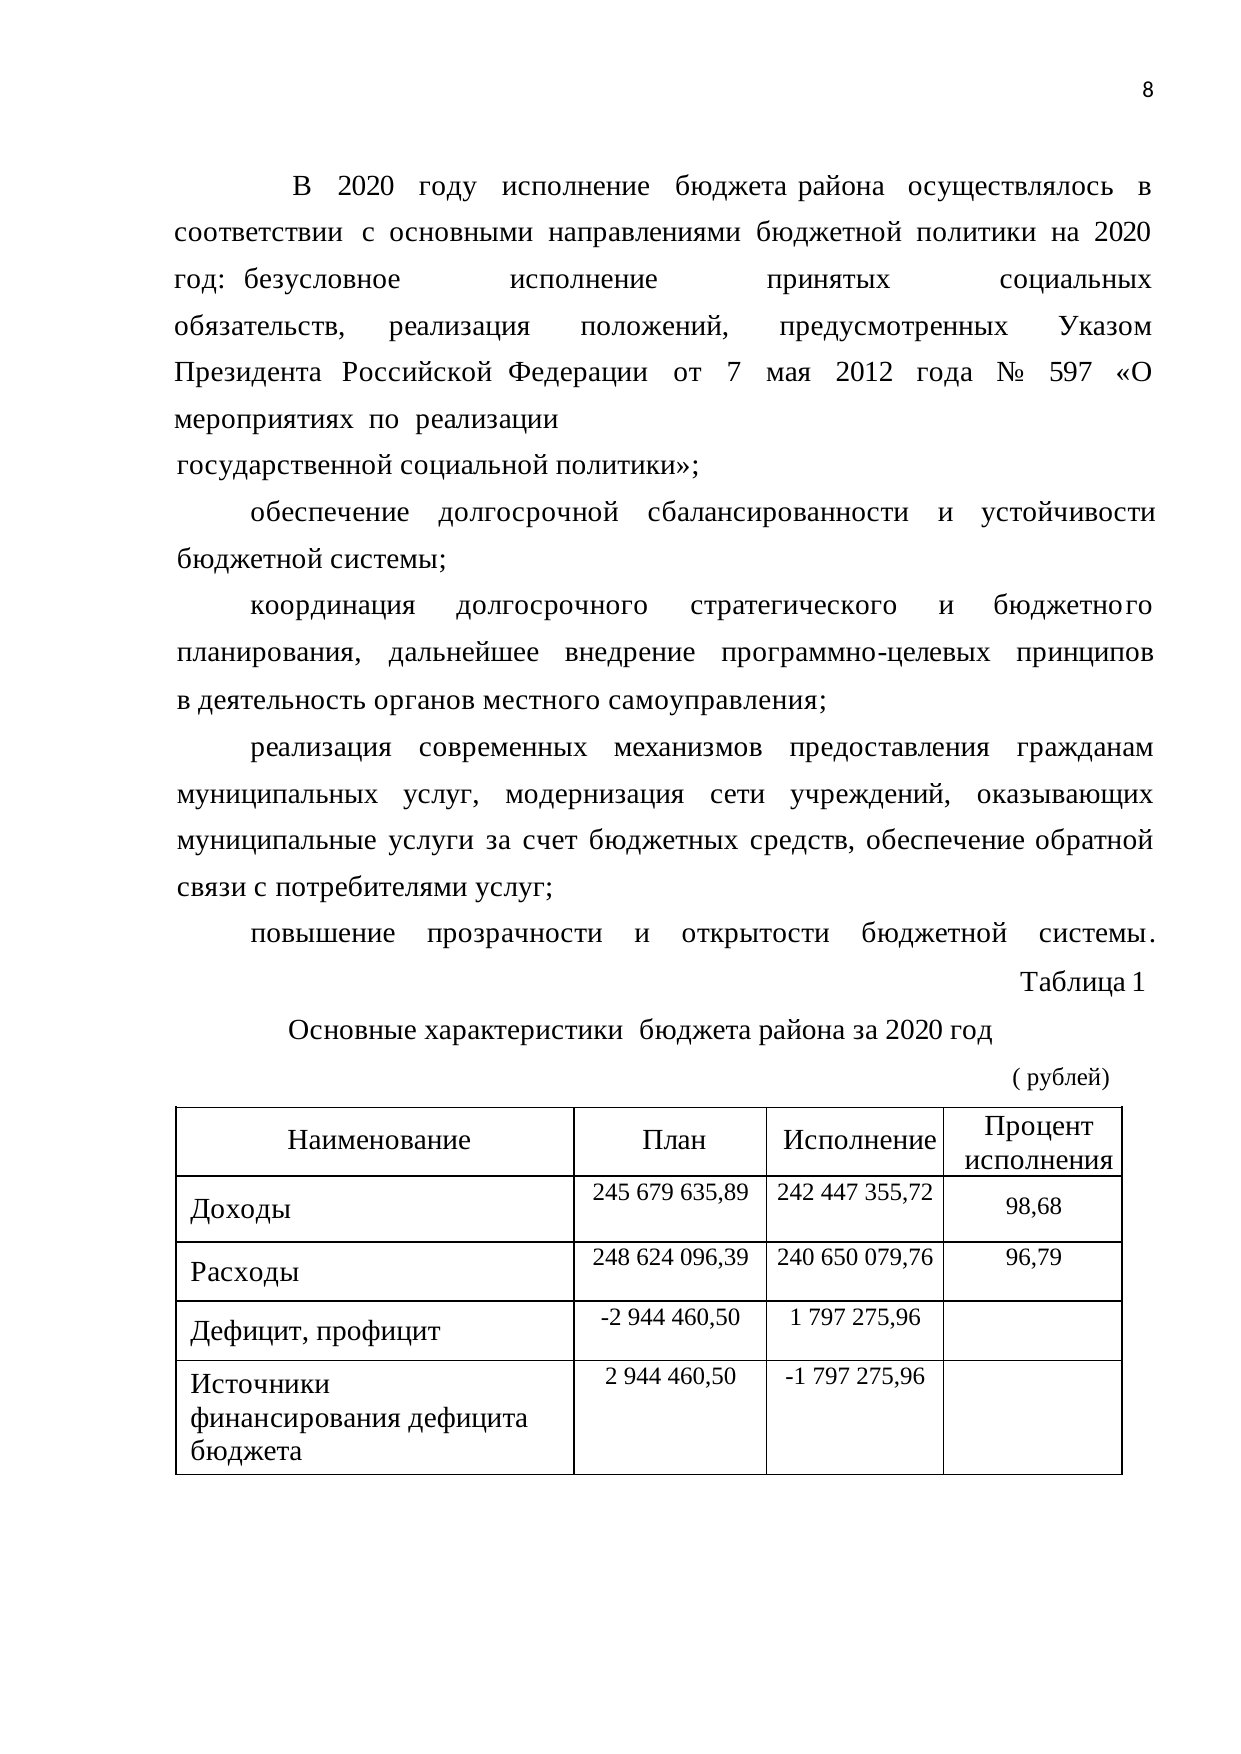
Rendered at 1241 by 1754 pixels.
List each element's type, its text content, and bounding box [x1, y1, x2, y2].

table_cell 240 650 079,76 [767, 1243, 943, 1300]
text повышение прозрачности и открытости бюджетной системы. Таблица1 [250, 915, 1156, 997]
table_cell 248 624 096,39 [575, 1243, 766, 1300]
text обеспечение долгосрочной сбалансированности и устойчивости бюджетной системы; [177, 494, 1156, 574]
table_header Исполнение [767, 1108, 943, 1175]
table_cell -1 797 275,96 [767, 1361, 943, 1474]
table_cell 1 797 275,96 [767, 1302, 943, 1360]
table_cell Источники финансирования дефицита бюджета [177, 1361, 573, 1474]
table_cell Расходы [177, 1243, 573, 1300]
table_cell [944, 1361, 1121, 1474]
table_cell 98,68 [944, 1177, 1121, 1241]
table_header План [575, 1108, 766, 1175]
table_header Процент исполнения [944, 1108, 1121, 1175]
table_cell Дефицит, профицит [177, 1302, 573, 1360]
table_cell -2 944 460,50 [575, 1302, 766, 1360]
table_header Наименование [177, 1108, 573, 1175]
text В 2020 году исполнение бюджета района осуществлялось в соответствии с основными направлениями бюджетной политики на 2020 год: безусловное исполнение принятых социальных обязательств, реализация положений, предусмотренных Указом Президента Российской Федерации от 7 мая 2012 года № 597 «О мероприятиях по реализации [174, 168, 1152, 434]
text Основные характеристики бюджета района за 2020 год [288, 1012, 1156, 1045]
text реализация современных механизмов предоставления гражданам муниципальных услуг, модернизация сети учреждений, оказывающих муниципальные услуги за счет бюджетных средств, обеспечение обратной связи с потребителями услуг; [177, 729, 1153, 902]
table_cell 245 679 635,89 [575, 1177, 766, 1241]
table_cell 96,79 [944, 1243, 1121, 1300]
table_cell [944, 1302, 1121, 1360]
table_cell 242 447 355,72 [767, 1177, 943, 1241]
table_cell 2 944 460,50 [575, 1361, 766, 1474]
text ( рублей) [1012, 1062, 1156, 1091]
text государственной социальной политики»; [177, 447, 1156, 481]
table_cell Доходы [177, 1177, 573, 1241]
text координация долгосрочного стратегического и бюджетного планирования, дальнейшее внедрение программно-целевых принципов в деятельность органов местного самоуправления; [177, 587, 1154, 715]
